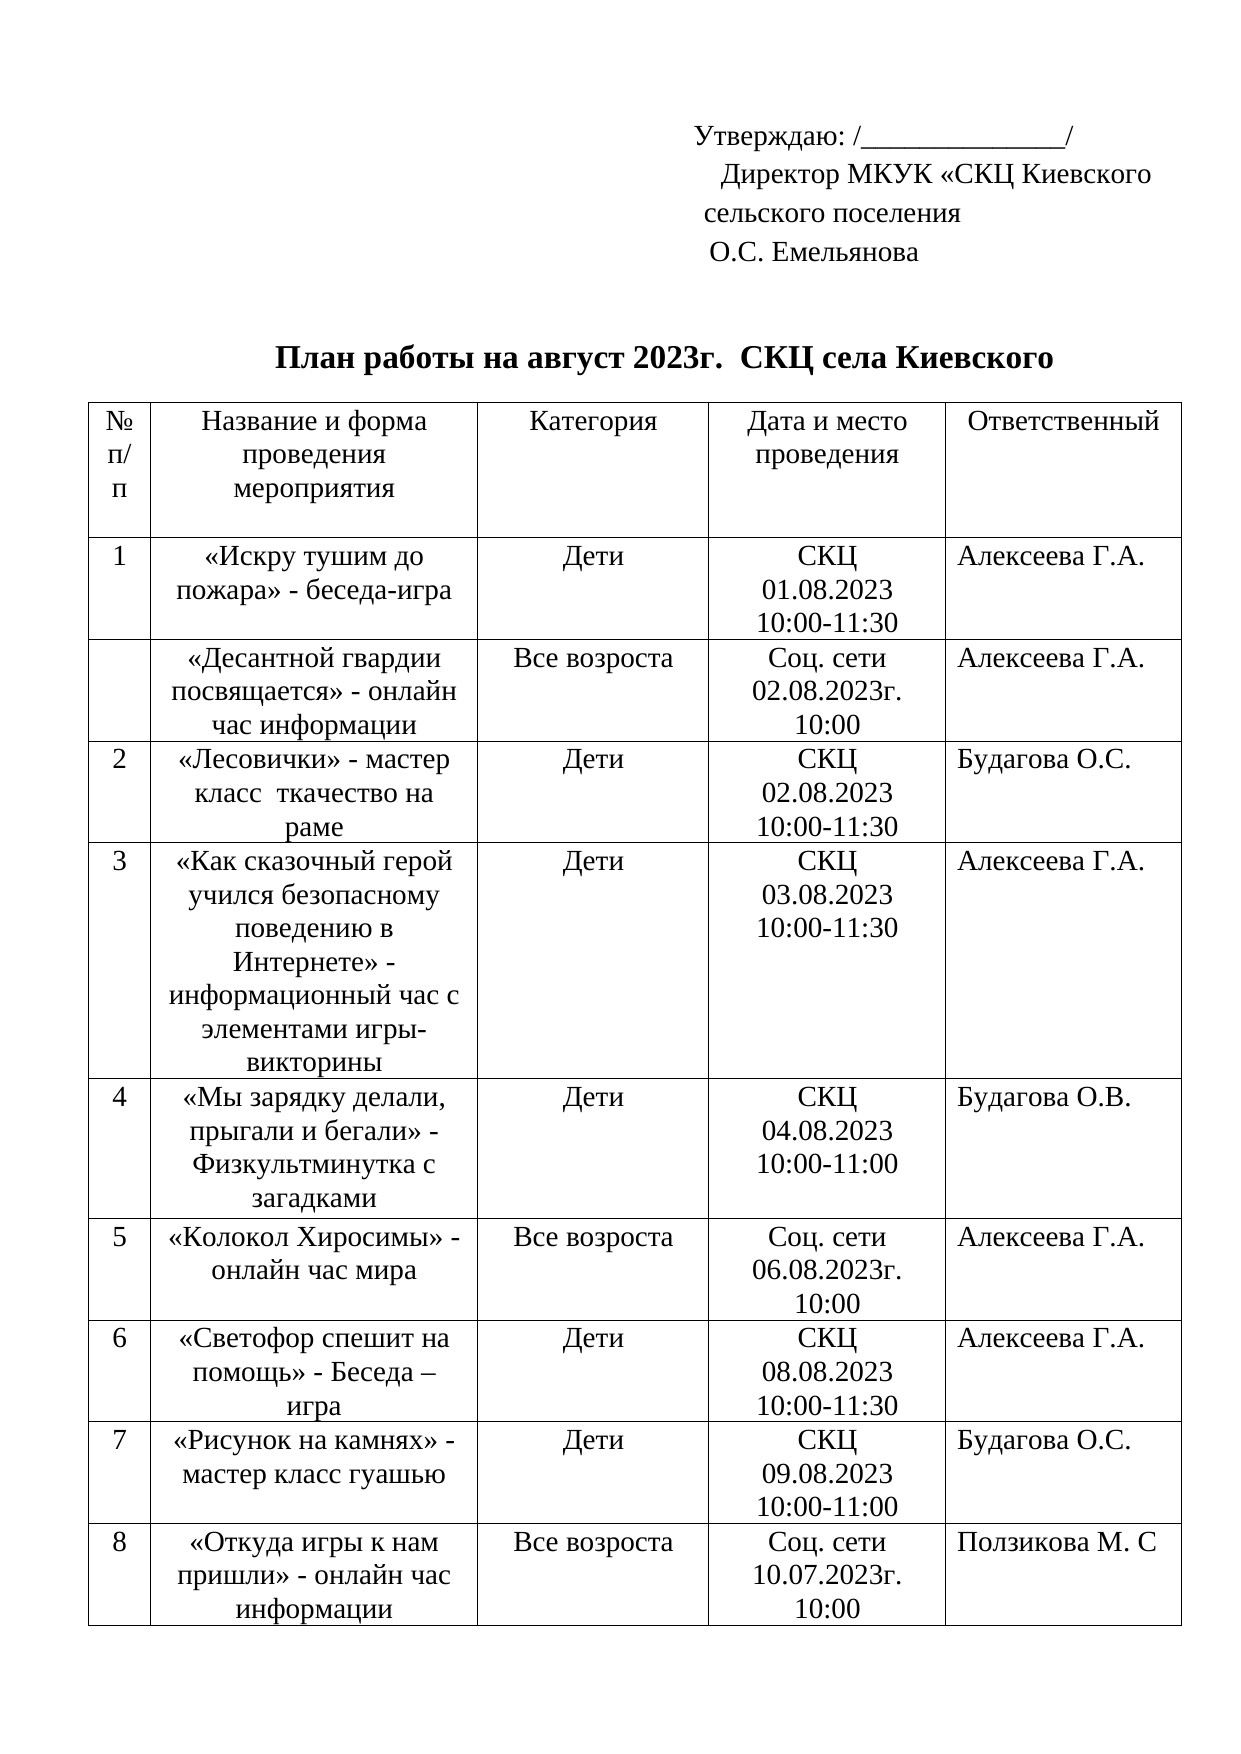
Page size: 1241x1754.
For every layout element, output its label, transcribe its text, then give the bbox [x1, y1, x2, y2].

table_header Название и форма проведения мероприятия [151, 403, 477, 537]
table_cell СКЦ 03.08.2023 10:00-11:30 [709, 843, 945, 1078]
table_header № п/п [89, 403, 150, 537]
table_cell 8 [89, 1524, 150, 1624]
table_cell «Мы зарядку делали, прыгали и бегали» - Физкультминутка с загадками [151, 1079, 477, 1218]
table_cell 5 [89, 1219, 150, 1319]
text Утверждаю: /______________/ [177, 118, 1152, 152]
table_cell Алексеева Г.А. [946, 843, 1181, 1078]
table_cell Соц. сети 02.08.2023г. 10:00 [709, 640, 945, 741]
table_cell «Откуда игры к нам пришли» - онлайн час информации [151, 1524, 477, 1624]
table_cell 4 [89, 1079, 150, 1218]
text сельского поселения [177, 195, 1152, 229]
table_cell 7 [89, 1422, 150, 1523]
table_cell СКЦ 02.08.2023 10:00-11:30 [709, 742, 945, 842]
table_cell Дети [478, 1321, 708, 1421]
table_cell «Рисунок на камнях» - мастер класс гуашью [151, 1422, 477, 1523]
table_cell Алексеева Г.А. [946, 1321, 1181, 1421]
table_cell Дети [478, 843, 708, 1078]
table_cell Алексеева Г.А. [946, 640, 1181, 741]
table_cell Будагова О.С. [946, 742, 1181, 842]
table_cell «Десантной гвардии посвящается» - онлайн час информации [151, 640, 477, 741]
table_header Ответственный [946, 403, 1181, 537]
table_cell Все возроста [478, 640, 708, 741]
table_cell Дети [478, 1079, 708, 1218]
table_cell 1 [89, 538, 150, 639]
table_cell Все возроста [478, 1524, 708, 1624]
table_cell 2 [89, 742, 150, 842]
table_cell Будагова О.В. [946, 1079, 1181, 1218]
table_cell Алексеева Г.А. [946, 538, 1181, 639]
table_cell 6 [89, 1321, 150, 1421]
table_cell Соц. сети 06.08.2023г. 10:00 [709, 1219, 945, 1319]
text О.С. Емельянова [177, 234, 1152, 267]
table_header Дата и место проведения [709, 403, 945, 537]
table_cell «Колокол Хиросимы» - онлайн час мира [151, 1219, 477, 1319]
table_cell Ползикова М. С [946, 1524, 1181, 1624]
table_cell «Светофор спешит на помощь» - Беседа – игра [151, 1321, 477, 1421]
text Директор МКУК «СКЦ Киевского [177, 157, 1152, 190]
text План работы на август 2023г. СКЦ села Киевского [177, 337, 1152, 376]
table_cell 3 [89, 843, 150, 1078]
table_cell Соц. сети 10.07.2023г. 10:00 [709, 1524, 945, 1624]
table_cell СКЦ 08.08.2023 10:00-11:30 [709, 1321, 945, 1421]
table_cell «Лесовички» - мастер класс ткачество на раме [151, 742, 477, 842]
table_cell Будагова О.С. [946, 1422, 1181, 1523]
table_cell Дети [478, 742, 708, 842]
table_cell СКЦ 09.08.2023 10:00-11:00 [709, 1422, 945, 1523]
table_cell «Как сказочный герой учился безопасному поведению в Интернете» - информационный час с элементами игры-викторины [151, 843, 477, 1078]
table_header Категория [478, 403, 708, 537]
table_cell [89, 640, 150, 741]
table_cell Алексеева Г.А. [946, 1219, 1181, 1319]
table_cell СКЦ 01.08.2023 10:00-11:30 [709, 538, 945, 639]
table_cell Дети [478, 538, 708, 639]
table_cell Все возроста [478, 1219, 708, 1319]
table_cell Дети [478, 1422, 708, 1523]
table_cell «Искру тушим до пожара» - беседа-игра [151, 538, 477, 639]
table_cell СКЦ 04.08.2023 10:00-11:00 [709, 1079, 945, 1218]
